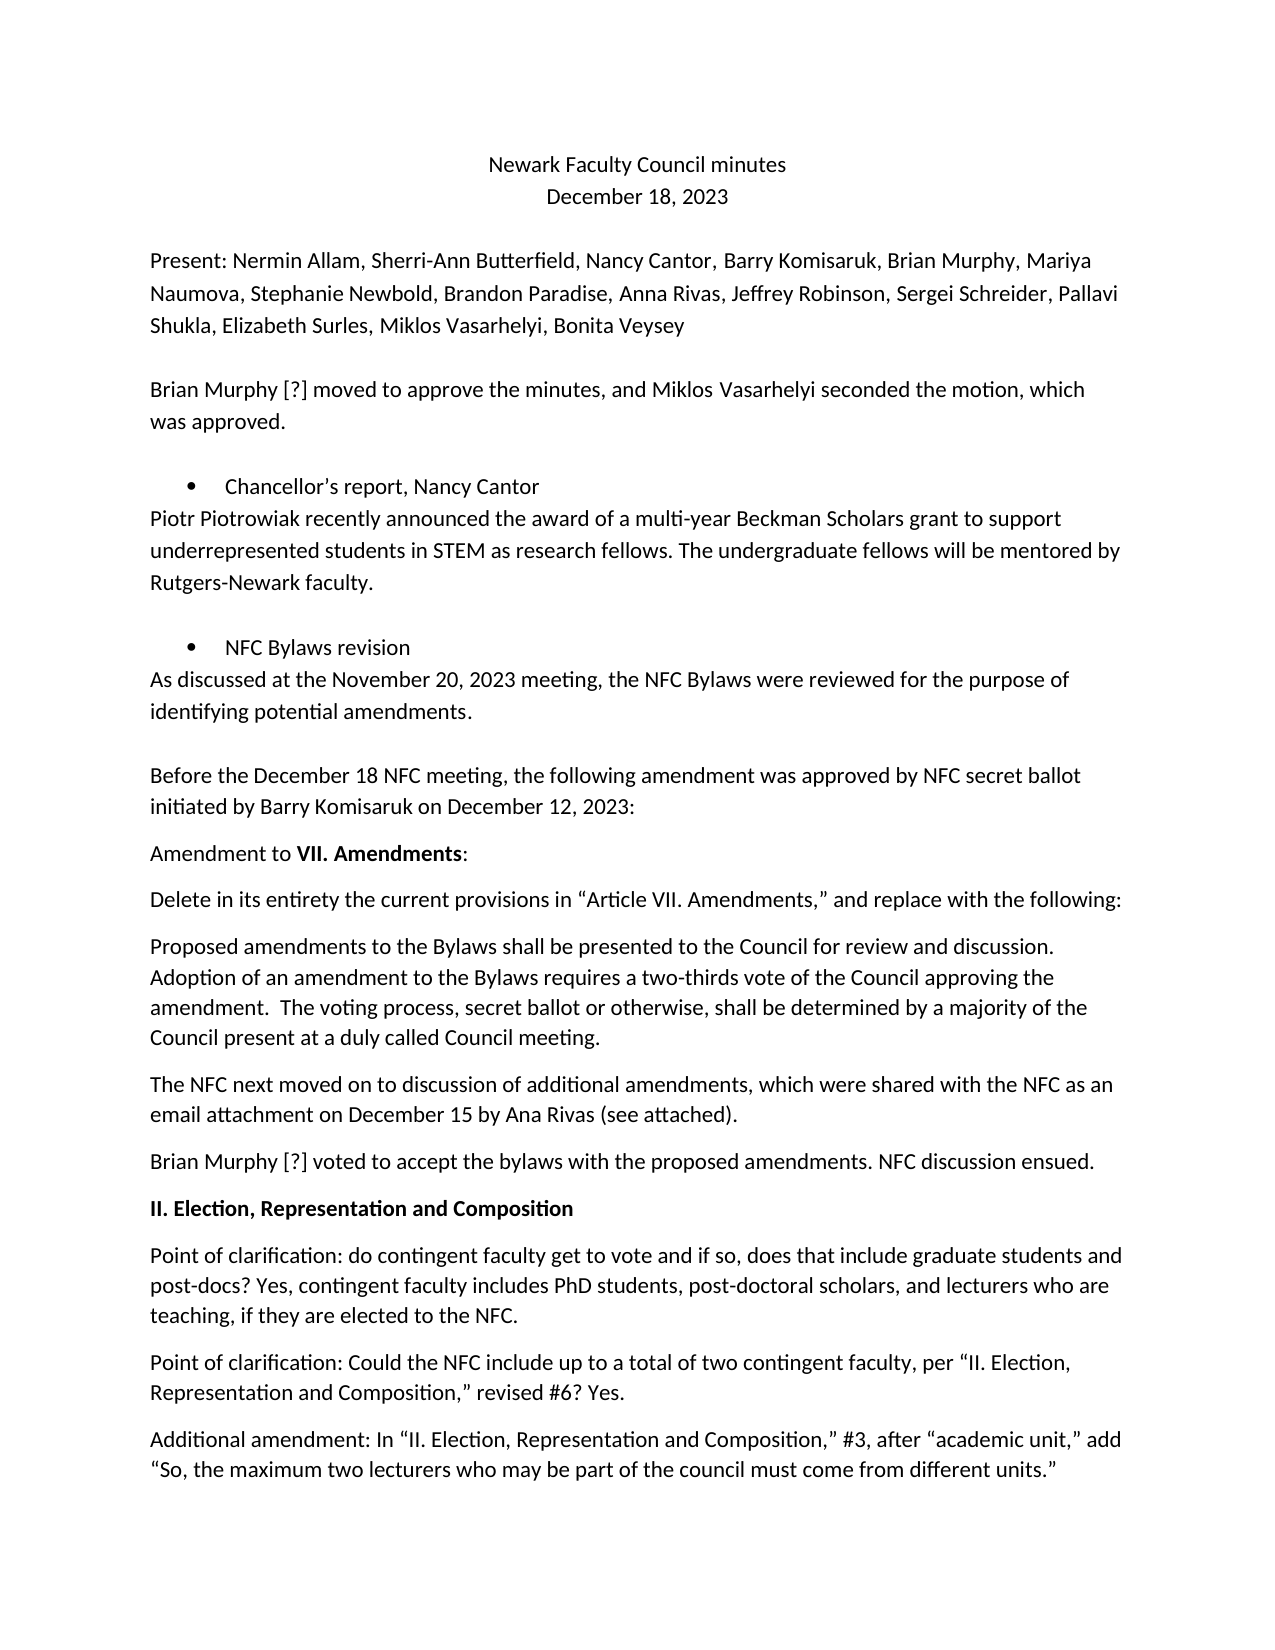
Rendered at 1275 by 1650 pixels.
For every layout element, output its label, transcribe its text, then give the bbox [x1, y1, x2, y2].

text As discussed at the November 20, 2023 meeting, the NFC Bylaws were reviewed for the purpose of identifying potential amendments. [150, 665, 1125, 725]
text Point of clarification: Could the NFC include up to a total of two contingent faculty, per “II. Election, Representation and Composition,” revised #6? Yes. [150, 1348, 1125, 1406]
text December 18, 2023 [150, 182, 1125, 210]
text Newark Faculty Council minutes [150, 150, 1125, 178]
text The NFC next moved on to discussion of additional amendments, which were shared with the NFC as an email attachment on December 15 by Ana Rivas (see attached). [150, 1070, 1125, 1128]
text Before the December 18 NFC meeting, the following amendment was approved by NFC secret ballot initiated by Barry Komisaruk on December 12, 2023: [150, 762, 1125, 820]
list Chancellor’s report, Nancy Cantor [187, 472, 1125, 500]
list NFC Bylaws revision [187, 633, 1125, 661]
text Present: Nermin Allam, Sherri-Ann Butterfield, Nancy Cantor, Barry Komisaruk, Brian Murphy, Mariya Naumova, Stephanie Newbold, Brandon Paradise, Anna Rivas, Jeffrey Robinson, Sergei Schreider, Pallavi Shukla, Elizabeth Surles, Miklos Vasarhelyi, Bonita Veysey [150, 247, 1125, 339]
text Amendment to VII. Amendments: [150, 839, 1125, 867]
text Brian Murphy [?] moved to approve the minutes, and Miklos Vasarhelyi seconded the motion, which was approved. [150, 375, 1125, 436]
text Additional amendment: In “II. Election, Representation and Composition,” #3, after “academic unit,” add “So, the maximum two lecturers who may be part of the council must come from different units.” [150, 1425, 1125, 1483]
text II. Election, Representation and Composition [150, 1194, 1125, 1222]
text Delete in its entirety the current provisions in “Article VII. Amendments,” and replace with the following: [150, 886, 1125, 913]
text Point of clarification: do contingent faculty get to vote and if so, does that include graduate students and post-docs? Yes, contingent faculty includes PhD students, post-doctoral scholars, and lecturers who are teaching, if they are elected to the NFC. [150, 1241, 1125, 1329]
text Proposed amendments to the Bylaws shall be presented to the Council for review and discussion. Adoption of an amendment to the Bylaws requires a two-thirds vote of the Council approving the amendment. The voting process, secret ballot or otherwise, shall be determined by a majority of the Council present at a duly called Council meeting. [150, 932, 1125, 1051]
text Brian Murphy [?] voted to accept the bylaws with the proposed amendments. NFC discussion ensued. [150, 1147, 1125, 1175]
text Piotr Piotrowiak recently announced the award of a multi-year Beckman Scholars grant to support underrepresented students in STEM as research fellows. The undergraduate fellows will be mentored by Rutgers-Newark faculty. [150, 504, 1125, 596]
